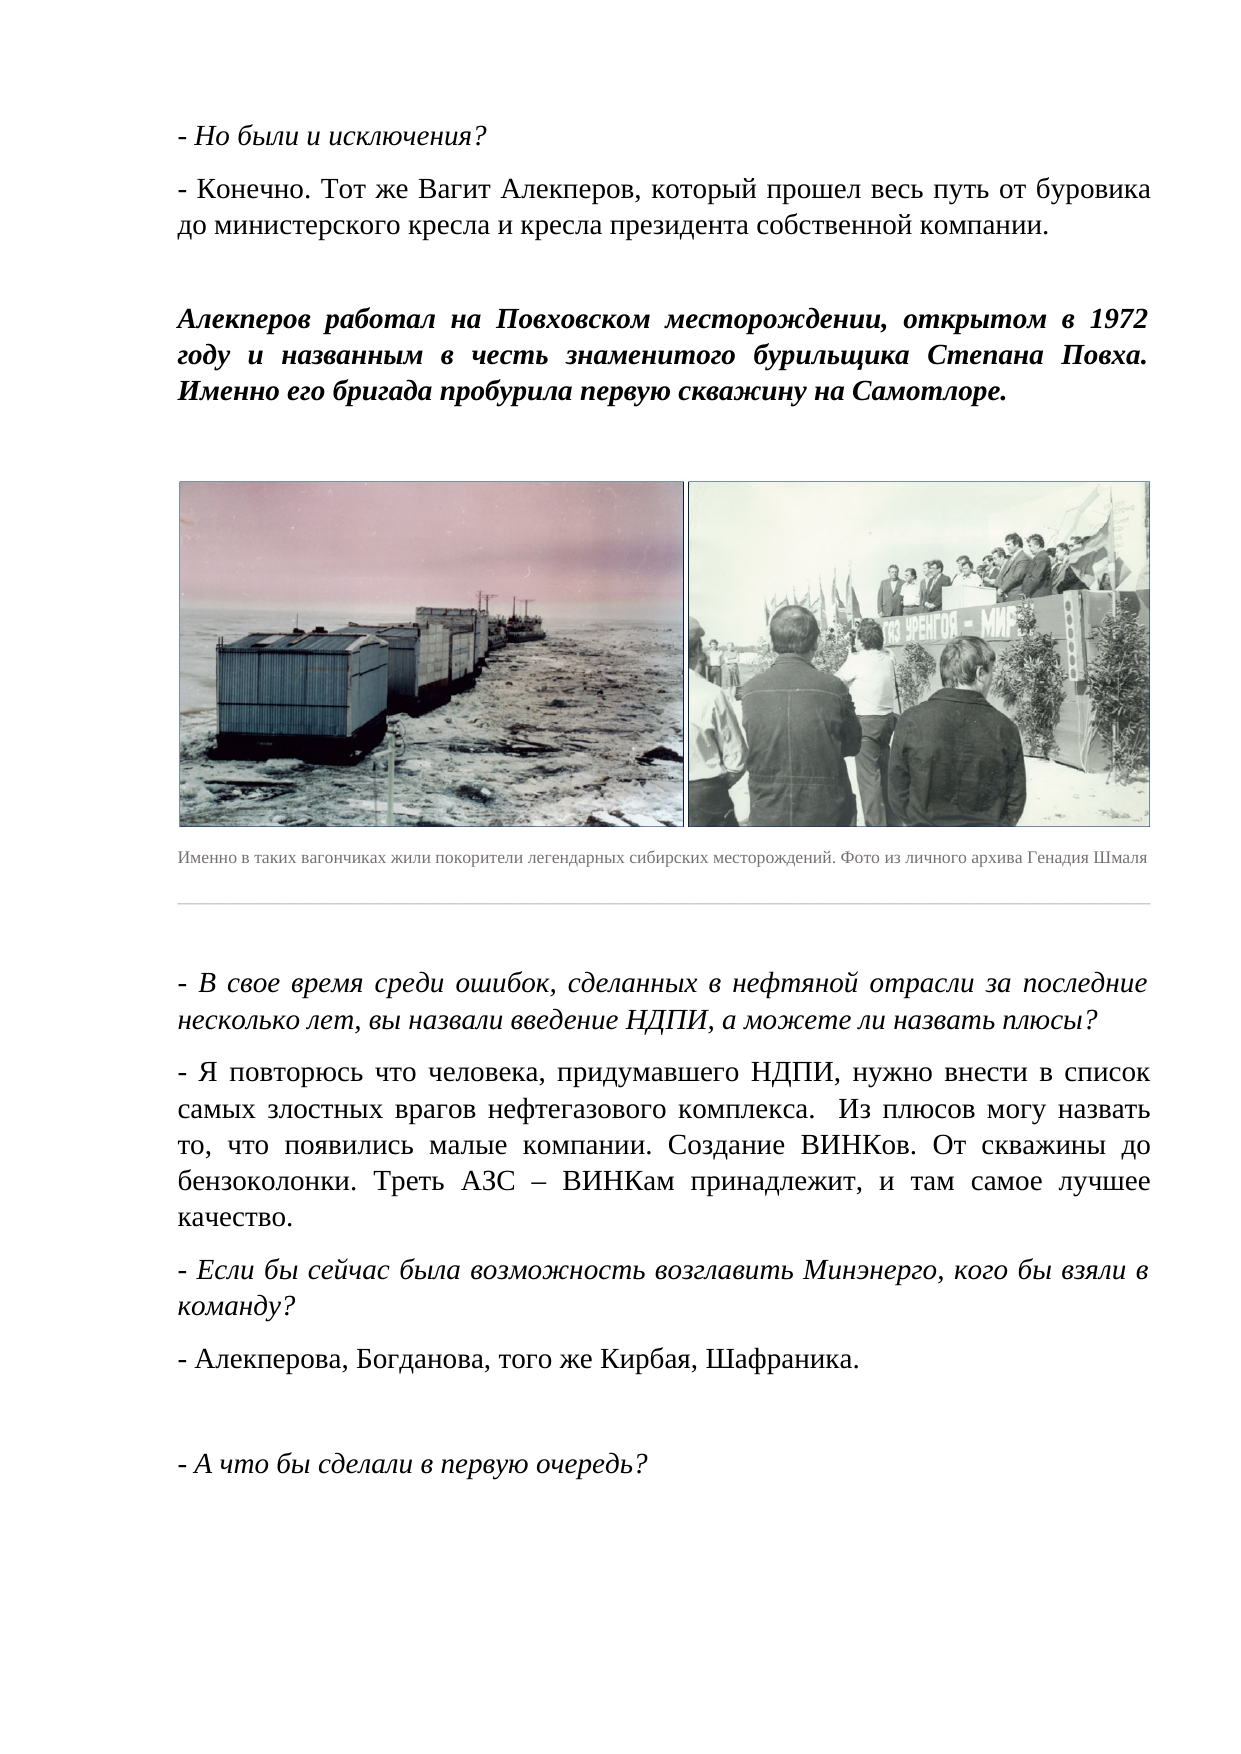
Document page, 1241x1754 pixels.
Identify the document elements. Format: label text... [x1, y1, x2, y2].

text - Конечно. Тот же Вагит Алекперов, который прошел весь путь от буровика до министерского кресла и кресла президента собственной компании. [177, 171, 1152, 241]
text Именно в таких вагончиках жили покорители легендарных сибирских месторождений. Фото из личного архива Генадия Шмаля [177, 847, 1152, 867]
picture [177, 479, 1152, 829]
text - Но были и исключения? [177, 118, 1152, 152]
text - А что бы сделали в первую очередь? [177, 1447, 1152, 1480]
text ______________________________________________________________________________________________________________ [177, 886, 1152, 906]
text - Если бы сейчас была возможность возглавить Минэнерго, кого бы взяли в команду? [177, 1252, 1152, 1322]
text - Я повторюсь что человека, придумавшего НДПИ, нужно внести в список самых злостных врагов нефтегазового комплекса. Из плюсов могу назвать то, что появились малые компании. Создание ВИНКов. От скважины до бензоколонки. Треть АЗС – ВИНКам принадлежит, и там самое лучшее качество. [177, 1054, 1152, 1233]
text - В свое время среди ошибок, сделанных в нефтяной отрасли за последние несколько лет, вы назвали введение НДПИ, а можете ли назвать плюсы? [177, 966, 1152, 1035]
text Алекперов работал на Повховском месторождении, открытом в 1972 году и названным в честь знаменитого бурильщика Степана Повха. Именно его бригада пробурила первую скважину на Самотлоре. [177, 301, 1152, 407]
text - Алекперова, Богданова, того же Кирбая, Шафраника. [177, 1341, 1152, 1374]
